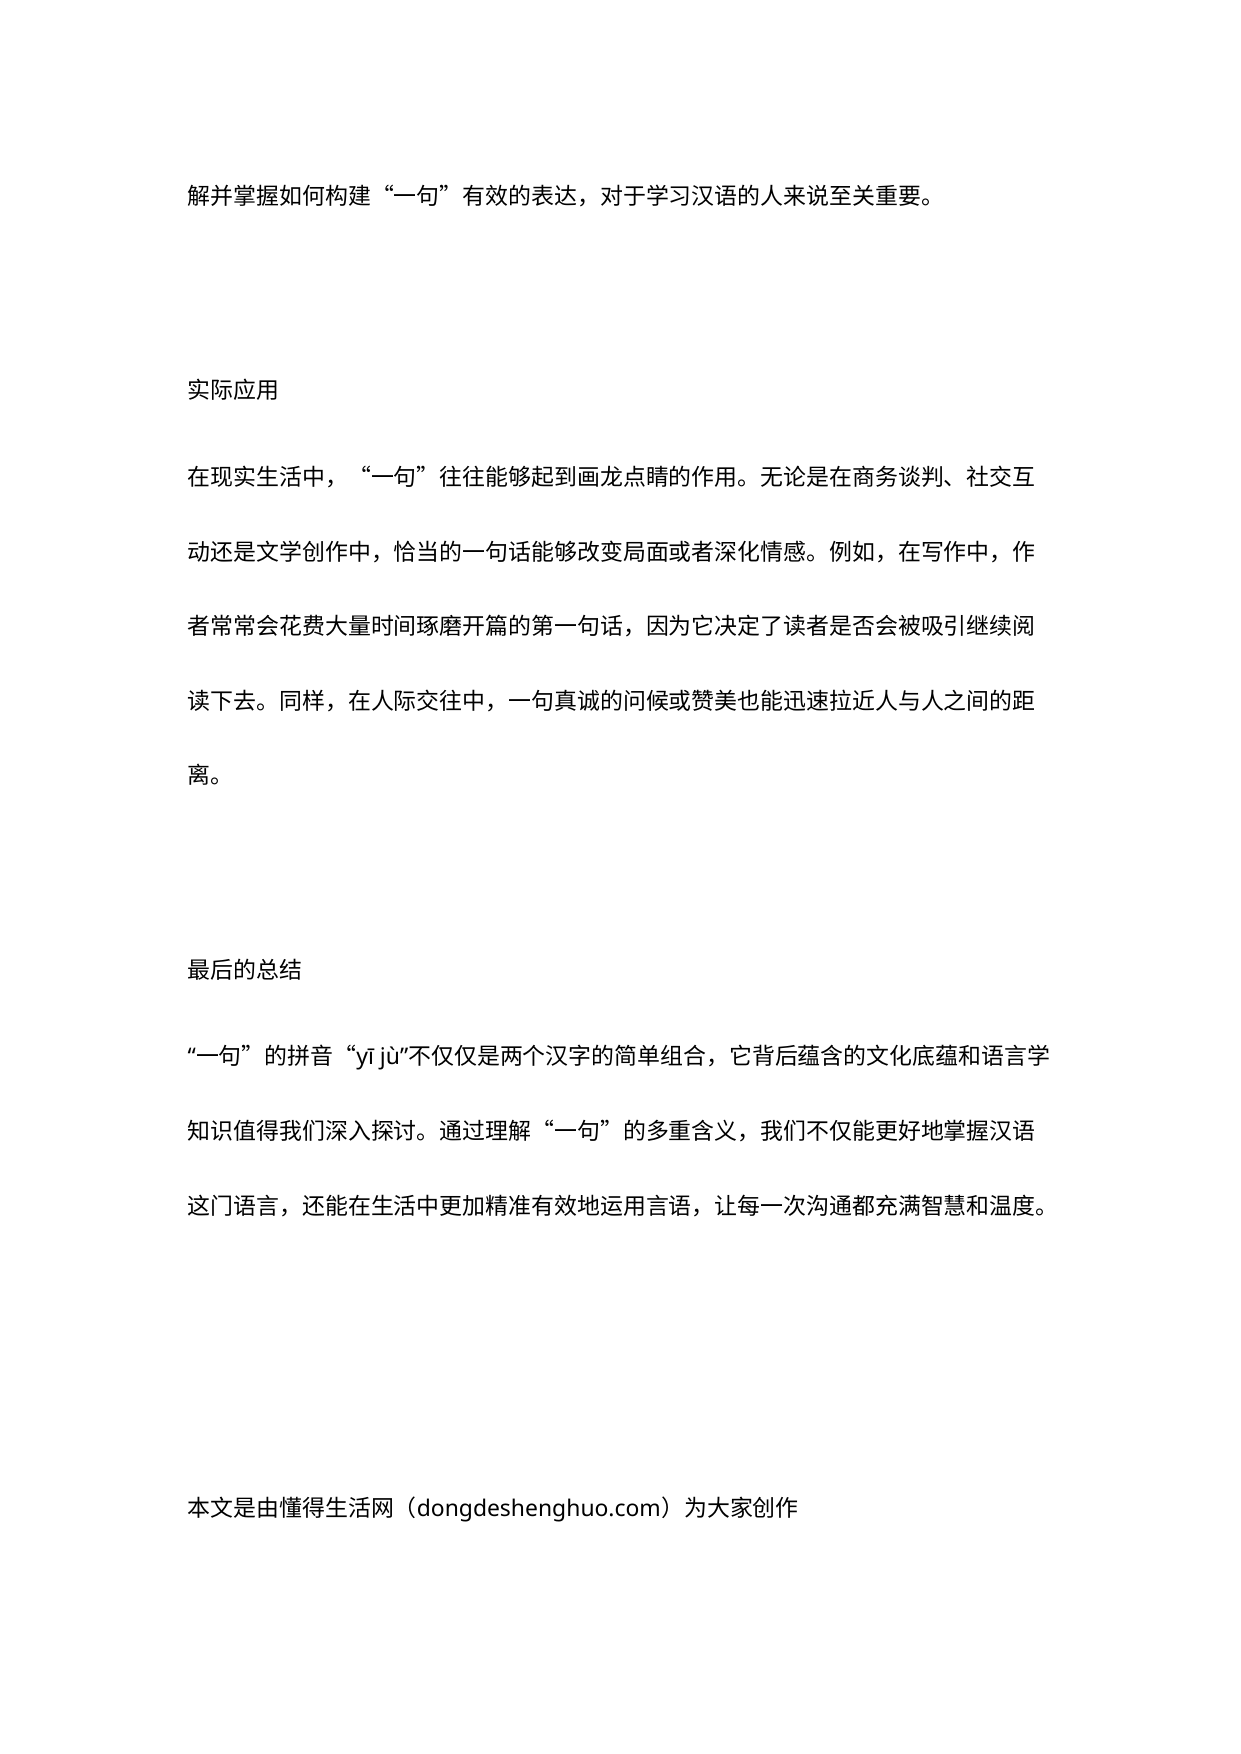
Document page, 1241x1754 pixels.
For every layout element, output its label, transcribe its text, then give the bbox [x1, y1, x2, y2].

text 实际应用 [187, 356, 1053, 421]
text “一句”的拼音“yī jù”不仅仅是两个汉字的简单组合，它背后蕴含的文化底蕴和语言学知识值得我们深入探讨。通过理解“一句”的多重含义，我们不仅能更好地掌握汉语这门语言，还能在生活中更加精准有效地运用言语，让每一次沟通都充满智慧和温度。 [187, 1022, 1053, 1237]
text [187, 162, 1053, 227]
text 在现实生活中，“一句”往往能够起到画龙点睛的作用。无论是在商务谈判、社交互动还是文学创作中，恰当的一句话能够改变局面或者深化情感。例如，在写作中，作者常常会花费大量时间琢磨开篇的第一句话，因为它决定了读者是否会被吸引继续阅读下去。同样，在人际交往中，一句真诚的问候或赞美也能迅速拉近人与人之间的距离。 [187, 443, 1053, 807]
text 本文是由懂得生活网（dongdeshenghuo.com）为大家创作 [187, 1474, 1053, 1539]
text 最后的总结 [187, 936, 1053, 1001]
